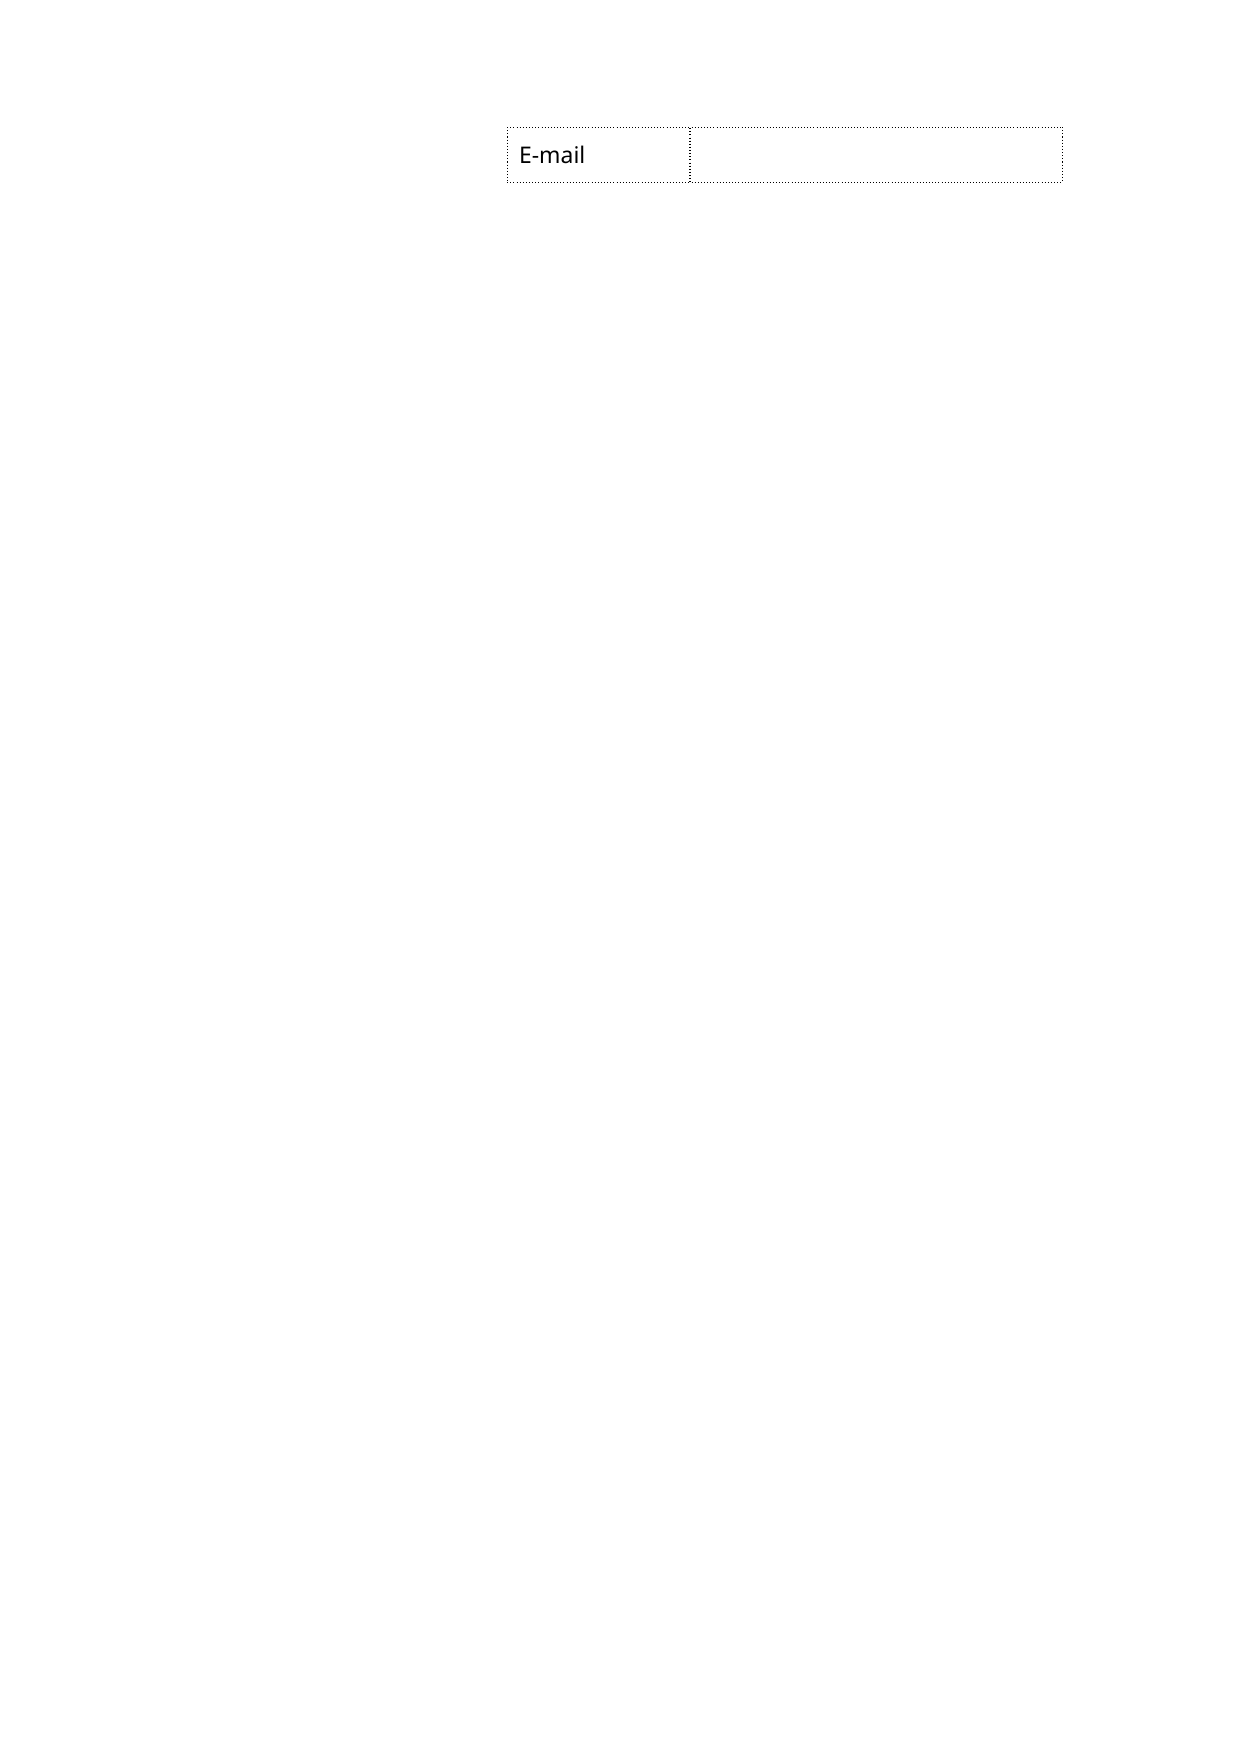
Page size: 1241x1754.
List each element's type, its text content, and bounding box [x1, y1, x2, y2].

table_cell [690, 127, 1062, 182]
table_cell E-mail [508, 127, 690, 182]
